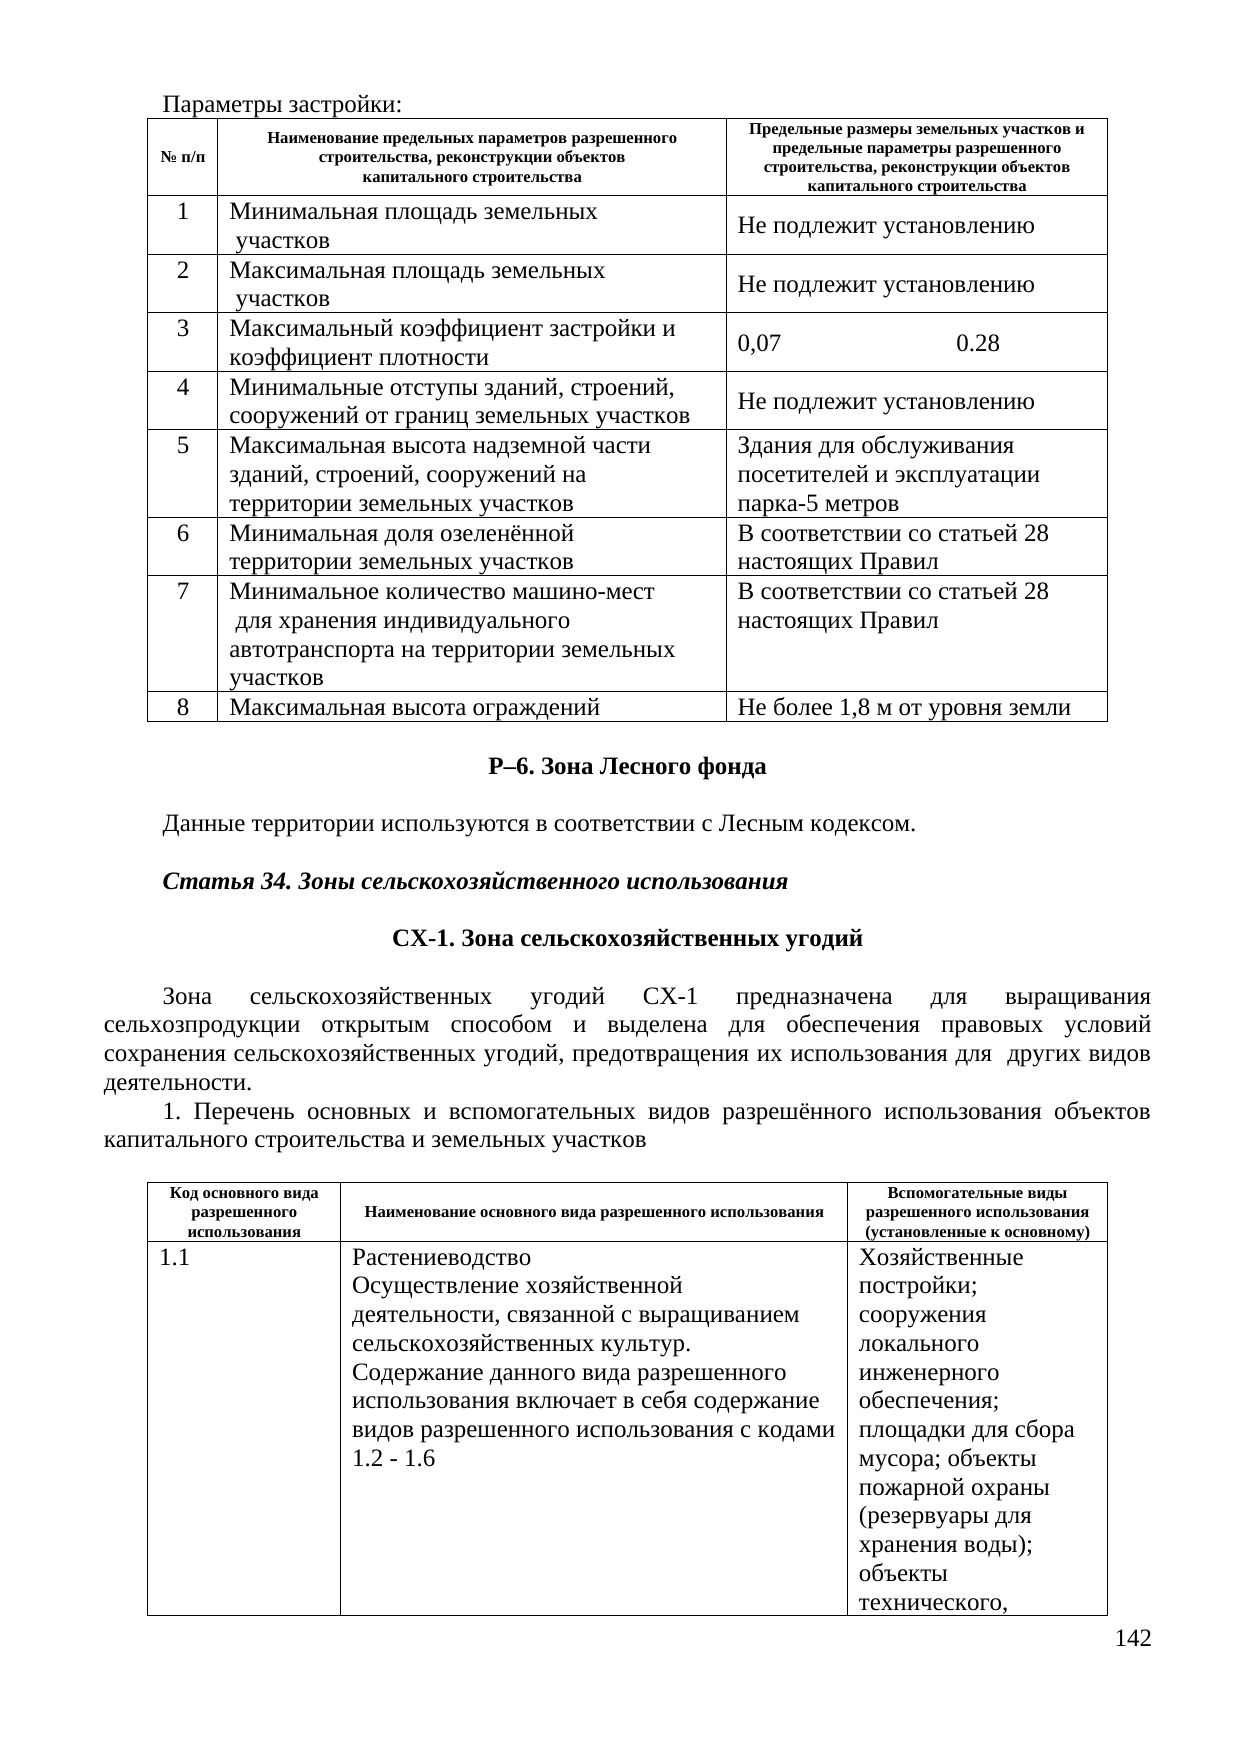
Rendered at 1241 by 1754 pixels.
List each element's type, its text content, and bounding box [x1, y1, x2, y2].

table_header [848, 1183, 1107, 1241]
table_cell 0,07 0.28 [727, 313, 1107, 371]
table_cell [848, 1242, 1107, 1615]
table_cell Не подлежит установлению [727, 255, 1107, 312]
text Статья 34. Зоны сельскохозяйственного использования [103, 866, 1152, 894]
table_header № п/п [148, 119, 217, 195]
text 1. Перечень основных и вспомогательных видов разрешённого использования объектов капитального строительства и земельных участков [103, 1096, 1152, 1153]
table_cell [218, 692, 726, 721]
text Р–6. Зона Лесного фонда [103, 751, 1152, 779]
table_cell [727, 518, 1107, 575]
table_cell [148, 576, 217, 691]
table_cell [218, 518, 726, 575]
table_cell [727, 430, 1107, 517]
table_cell Минимальные отступы зданий, строений, сооружений от границ земельных участков [218, 372, 726, 429]
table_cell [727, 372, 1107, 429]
table_cell 2 [148, 255, 217, 312]
text Зона сельскохозяйственных угодий СХ-1 предназначена для выращивания сельхозпродукции открытым способом и выделена для обеспечения правовых условий сохранения сельскохозяйственных угодий, предотвращения их использования для других видов деятельности. [103, 981, 1152, 1096]
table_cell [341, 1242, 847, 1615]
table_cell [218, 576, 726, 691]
table_header Предельные размеры земельных участков и предельные параметры разрешенного строительства, реконструкции объектов капитального строительства [727, 119, 1107, 195]
table_header Наименование предельных параметров разрешенного строительства, реконструкции объектов капитального строительства [218, 119, 726, 195]
table_cell 1 [148, 196, 217, 254]
text Параметры застройки: [103, 89, 1152, 117]
table_cell Максимальный коэффициент застройки и коэффициент плотности [218, 313, 726, 371]
table_cell Минимальная площадь земельных участков [218, 196, 726, 254]
text Данные территории используются в соответствии с Лесным кодексом. [103, 808, 1152, 837]
table_cell 3 [148, 313, 217, 371]
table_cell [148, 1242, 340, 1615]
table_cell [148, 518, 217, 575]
table_cell Не подлежит установлению [727, 196, 1107, 254]
table_cell 4 [148, 372, 217, 429]
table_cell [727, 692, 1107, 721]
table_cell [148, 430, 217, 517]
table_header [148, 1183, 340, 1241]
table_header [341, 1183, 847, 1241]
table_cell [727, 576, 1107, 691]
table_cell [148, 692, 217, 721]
text СХ-1. Зона сельскохозяйственных угодий [103, 923, 1152, 952]
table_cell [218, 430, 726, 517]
table_cell Максимальная площадь земельных участков [218, 255, 726, 312]
